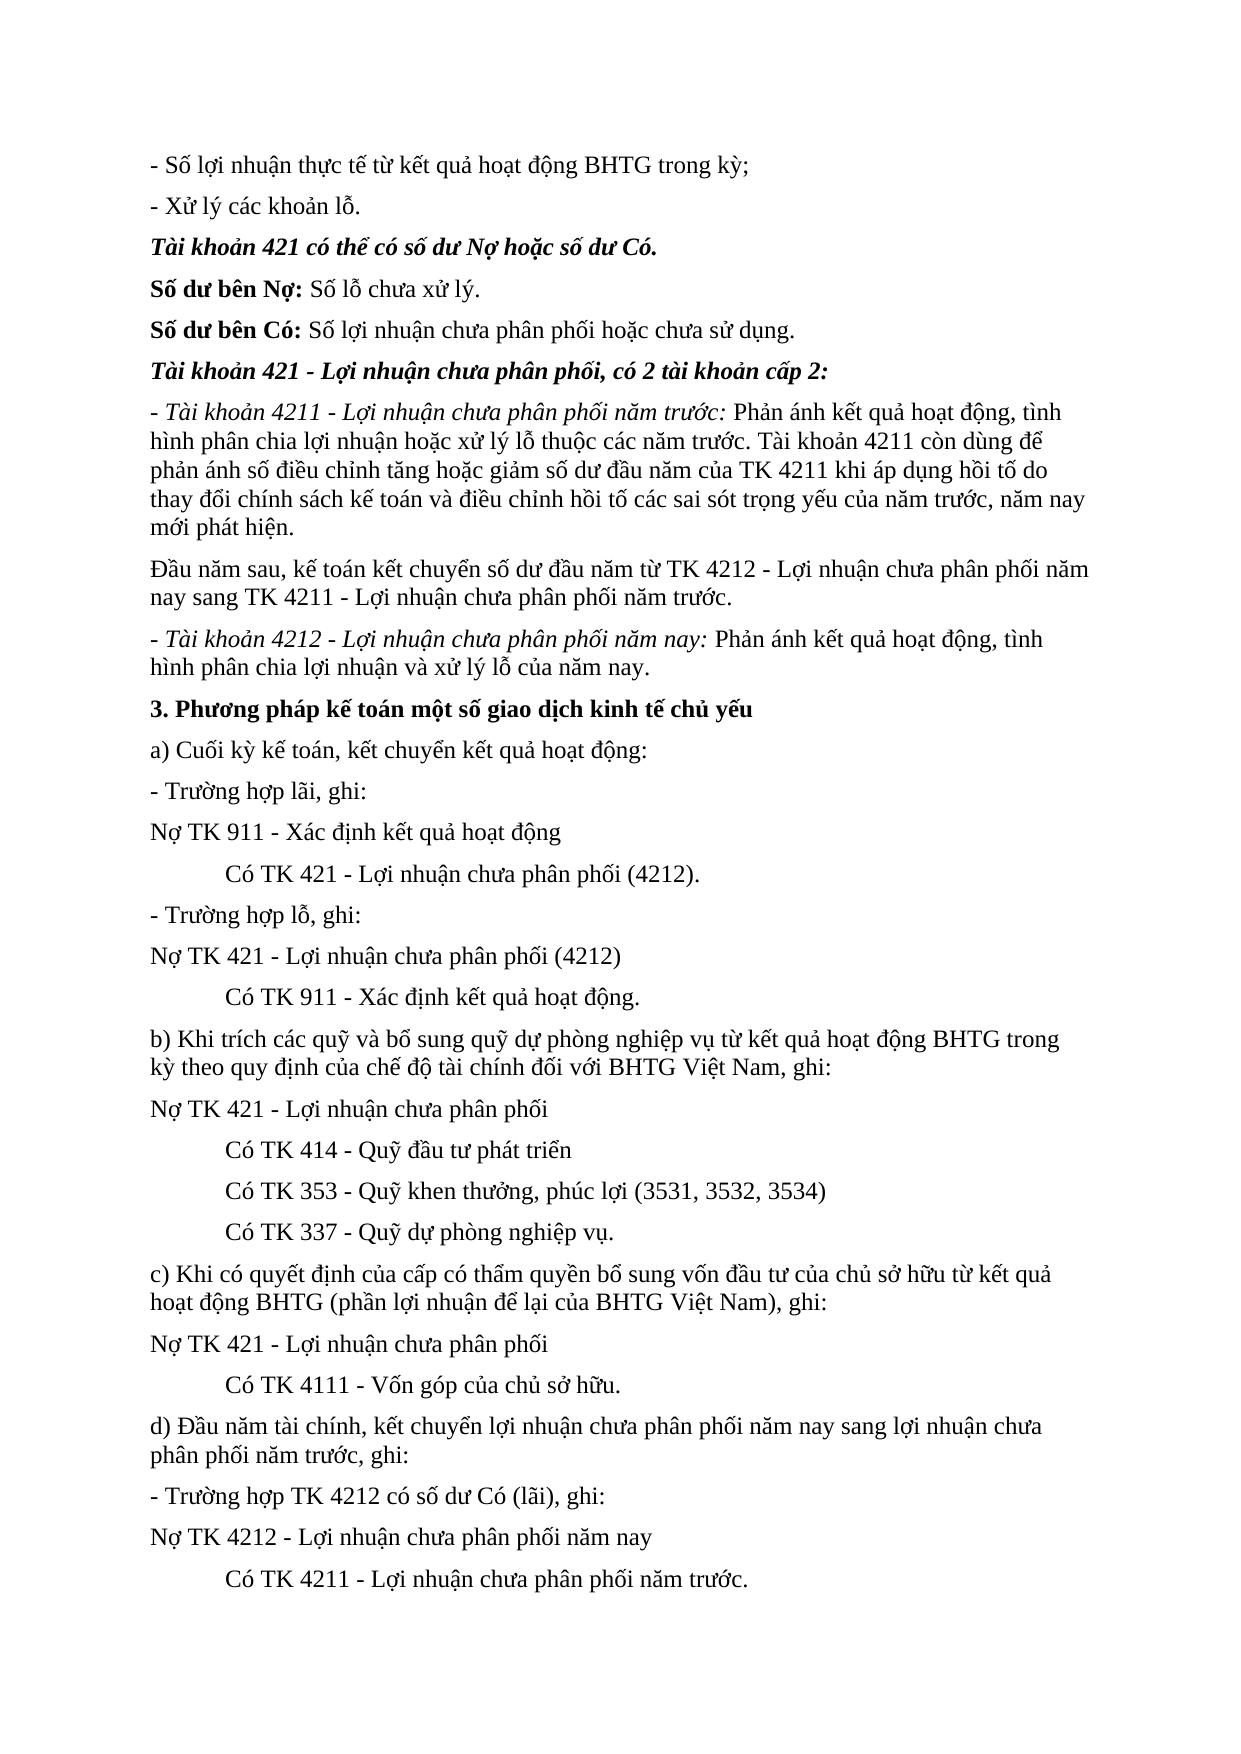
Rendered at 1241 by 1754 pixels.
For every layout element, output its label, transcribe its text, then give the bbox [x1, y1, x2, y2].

text Đầu năm sau, kế toán kết chuyển số dư đầu năm từ TK 4212 - Lợi nhuận chưa phân phối năm nay sang TK 4211 - Lợi nhuận chưa phân phối năm trước. [150, 554, 1090, 611]
text Nợ TK 421 - Lợi nhuận chưa phân phối [150, 1329, 1090, 1357]
text Có TK 353 - Quỹ khen thưởng, phúc lợi (3531, 3532, 3534) [150, 1176, 1090, 1205]
text 3. Phương pháp kế toán một số giao dịch kinh tế chủ yếu [150, 694, 1090, 722]
text Số dư bên Có: Số lợi nhuận chưa phân phối hoặc chưa sử dụng. [150, 315, 1090, 344]
text Có TK 414 - Quỹ đầu tư phát triển [150, 1135, 1090, 1164]
text d) Đầu năm tài chính, kết chuyển lợi nhuận chưa phân phối năm nay sang lợi nhuận chưa phân phối năm trước, ghi: [150, 1411, 1090, 1469]
text Có TK 911 - Xác định kết quả hoạt động. [150, 982, 1090, 1011]
text Có TK 4111 - Vốn góp của chủ sở hữu. [150, 1370, 1090, 1399]
text Nợ TK 911 - Xác định kết quả hoạt động [150, 817, 1090, 846]
text Tài khoản 421 - Lợi nhuận chưa phân phối, có 2 tài khoản cấp 2: [150, 356, 1090, 385]
text Có TK 4211 - Lợi nhuận chưa phân phối năm trước. [150, 1564, 1090, 1592]
text - Tài khoản 4212 - Lợi nhuận chưa phân phối năm nay: Phản ánh kết quả hoạt động, tình hình phân chia lợi nhuận và xử lý lỗ của năm nay. [150, 624, 1090, 681]
text - Tài khoản 4211 - Lợi nhuận chưa phân phối năm trước: Phản ánh kết quả hoạt động, tình hình phân chia lợi nhuận hoặc xử lý lỗ thuộc các năm trước. Tài khoản 4211 còn dùng để phản ánh số điều chỉnh tăng hoặc giảm số dư đầu năm của TK 4211 khi áp dụng hồi tố do thay đổi chính sách kế toán và điều chỉnh hồi tố các sai sót trọng yếu của năm trước, năm nay mới phát hiện. [150, 397, 1090, 541]
text b) Khi trích các quỹ và bổ sung quỹ dự phòng nghiệp vụ từ kết quả hoạt động BHTG trong kỳ theo quy định của chế độ tài chính đối với BHTG Việt Nam, ghi: [150, 1024, 1090, 1081]
text Nợ TK 421 - Lợi nhuận chưa phân phối (4212) [150, 941, 1090, 970]
text - Số lợi nhuận thực tế từ kết quả hoạt động BHTG trong kỳ; [150, 150, 1090, 179]
text Tài khoản 421 có thể có số dư Nợ hoặc số dư Có. [150, 232, 1090, 261]
text Nợ TK 421 - Lợi nhuận chưa phân phối [150, 1094, 1090, 1122]
text - Trường hợp lãi, ghi: [150, 776, 1090, 805]
text c) Khi có quyết định của cấp có thẩm quyền bổ sung vốn đầu tư của chủ sở hữu từ kết quả hoạt động BHTG (phần lợi nhuận để lại của BHTG Việt Nam), ghi: [150, 1259, 1090, 1316]
text Có TK 337 - Quỹ dự phòng nghiệp vụ. [150, 1217, 1090, 1246]
text a) Cuối kỳ kế toán, kết chuyển kết quả hoạt động: [150, 735, 1090, 764]
text Nợ TK 4212 - Lợi nhuận chưa phân phối năm nay [150, 1522, 1090, 1551]
text - Trường hợp TK 4212 có số dư Có (lãi), ghi: [150, 1481, 1090, 1510]
text - Trường hợp lỗ, ghi: [150, 900, 1090, 929]
text - Xử lý các khoản lỗ. [150, 191, 1090, 220]
text Số dư bên Nợ: Số lỗ chưa xử lý. [150, 274, 1090, 302]
text Có TK 421 - Lợi nhuận chưa phân phối (4212). [150, 859, 1090, 887]
